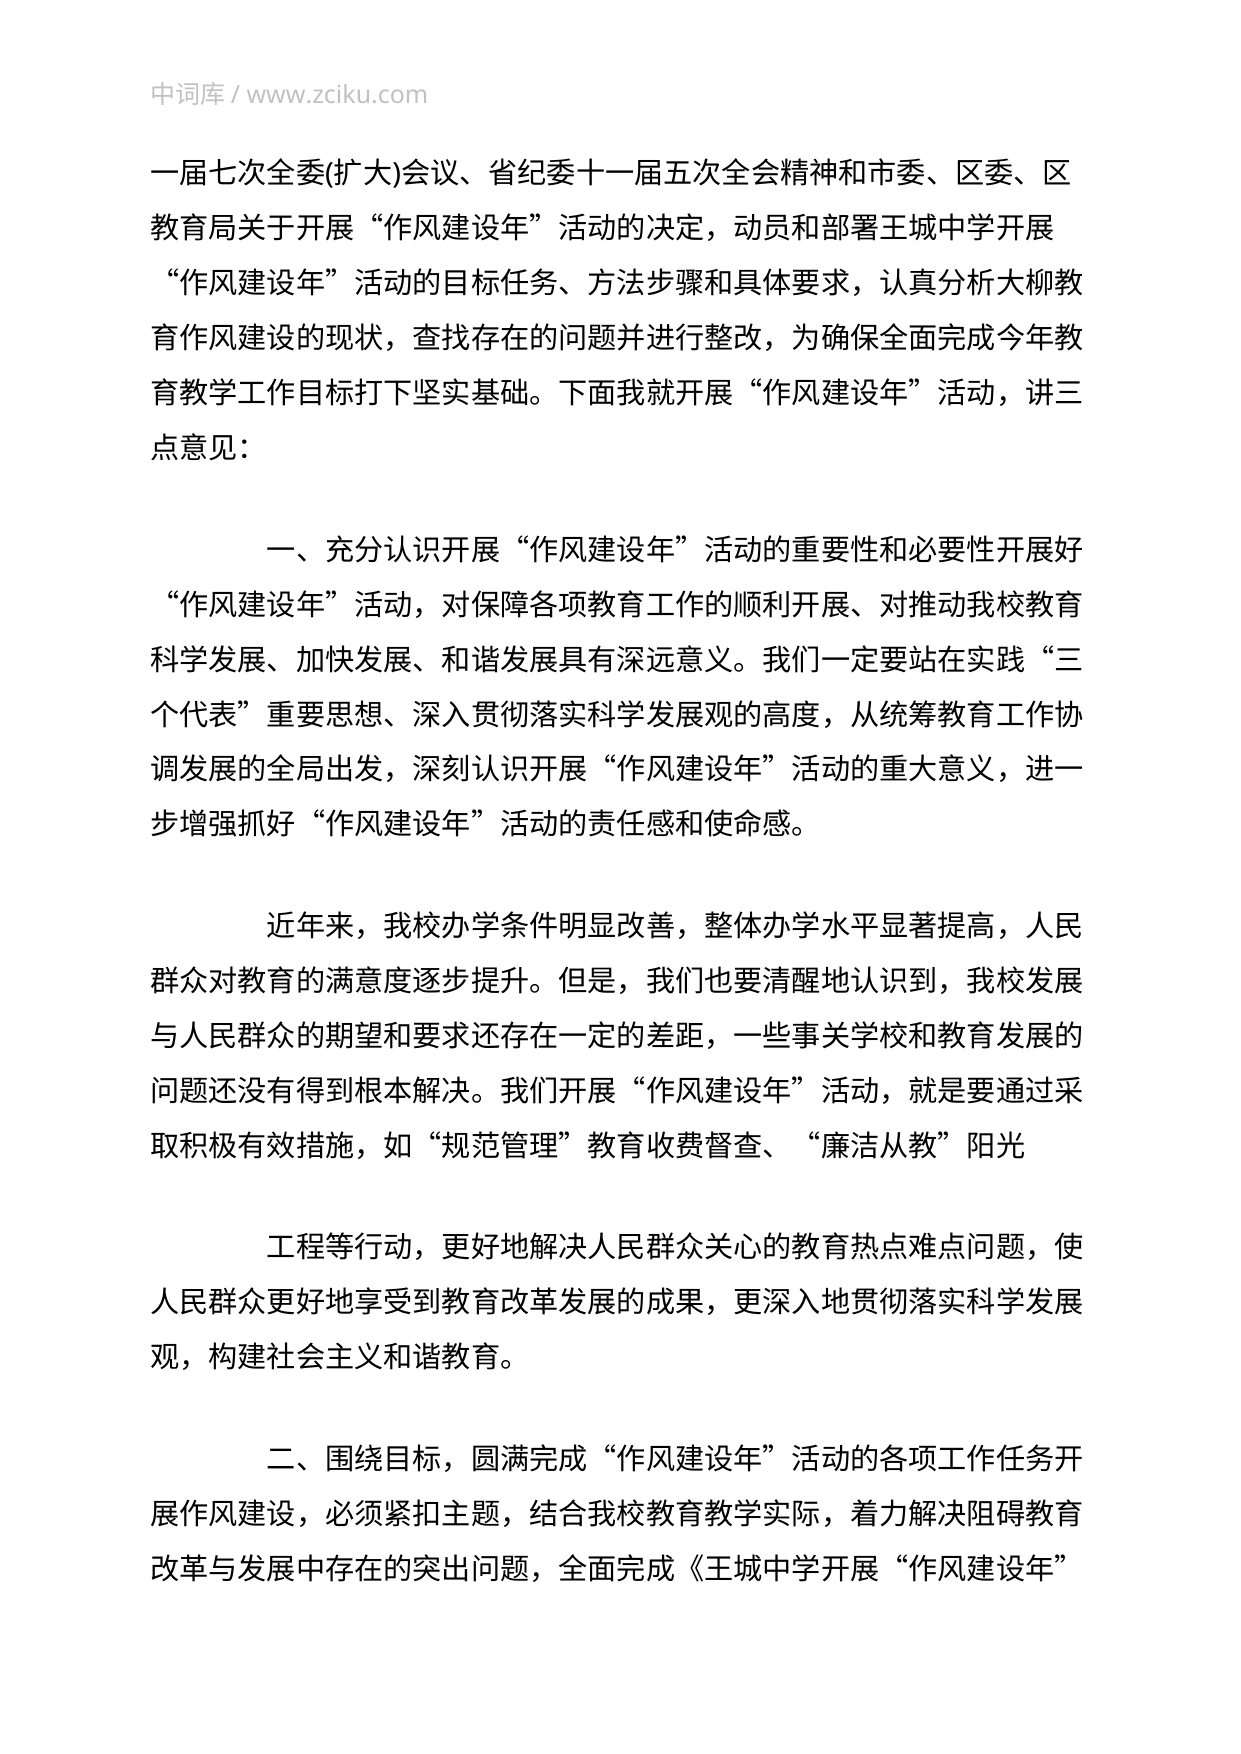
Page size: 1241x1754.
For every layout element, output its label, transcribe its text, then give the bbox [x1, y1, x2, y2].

text 工程等行动，更好地解决人民群众关心的教育热点难点问题，使人民群众更好地享受到教育改革发展的成果，更深入地贯彻落实科学发展观，构建社会主义和谐教育。 [150, 1224, 1090, 1376]
text 近年来，我校办学条件明显改善，整体办学水平显著提高，人民群众对教育的满意度逐步提升。但是，我们也要清醒地认识到，我校发展与人民群众的期望和要求还存在一定的差距，一些事关学校和教育发展的问题还没有得到根本解决。我们开展“作风建设年”活动，就是要通过采取积极有效措施，如“规范管理”教育收费督查、“廉洁从教”阳光 [150, 903, 1090, 1164]
text 一、充分认识开展“作风建设年”活动的重要性和必要性开展好“作风建设年”活动，对保障各项教育工作的顺利开展、对推动我校教育科学发展、加快发展、和谐发展具有深远意义。我们一定要站在实践“三个代表”重要思想、深入贯彻落实科学发展观的高度，从统筹教育工作协调发展的全局出发，深刻认识开展“作风建设年”活动的重大意义，进一步增强抓好“作风建设年”活动的责任感和使命感。 [150, 526, 1090, 843]
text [150, 1436, 1090, 1588]
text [150, 150, 1090, 467]
